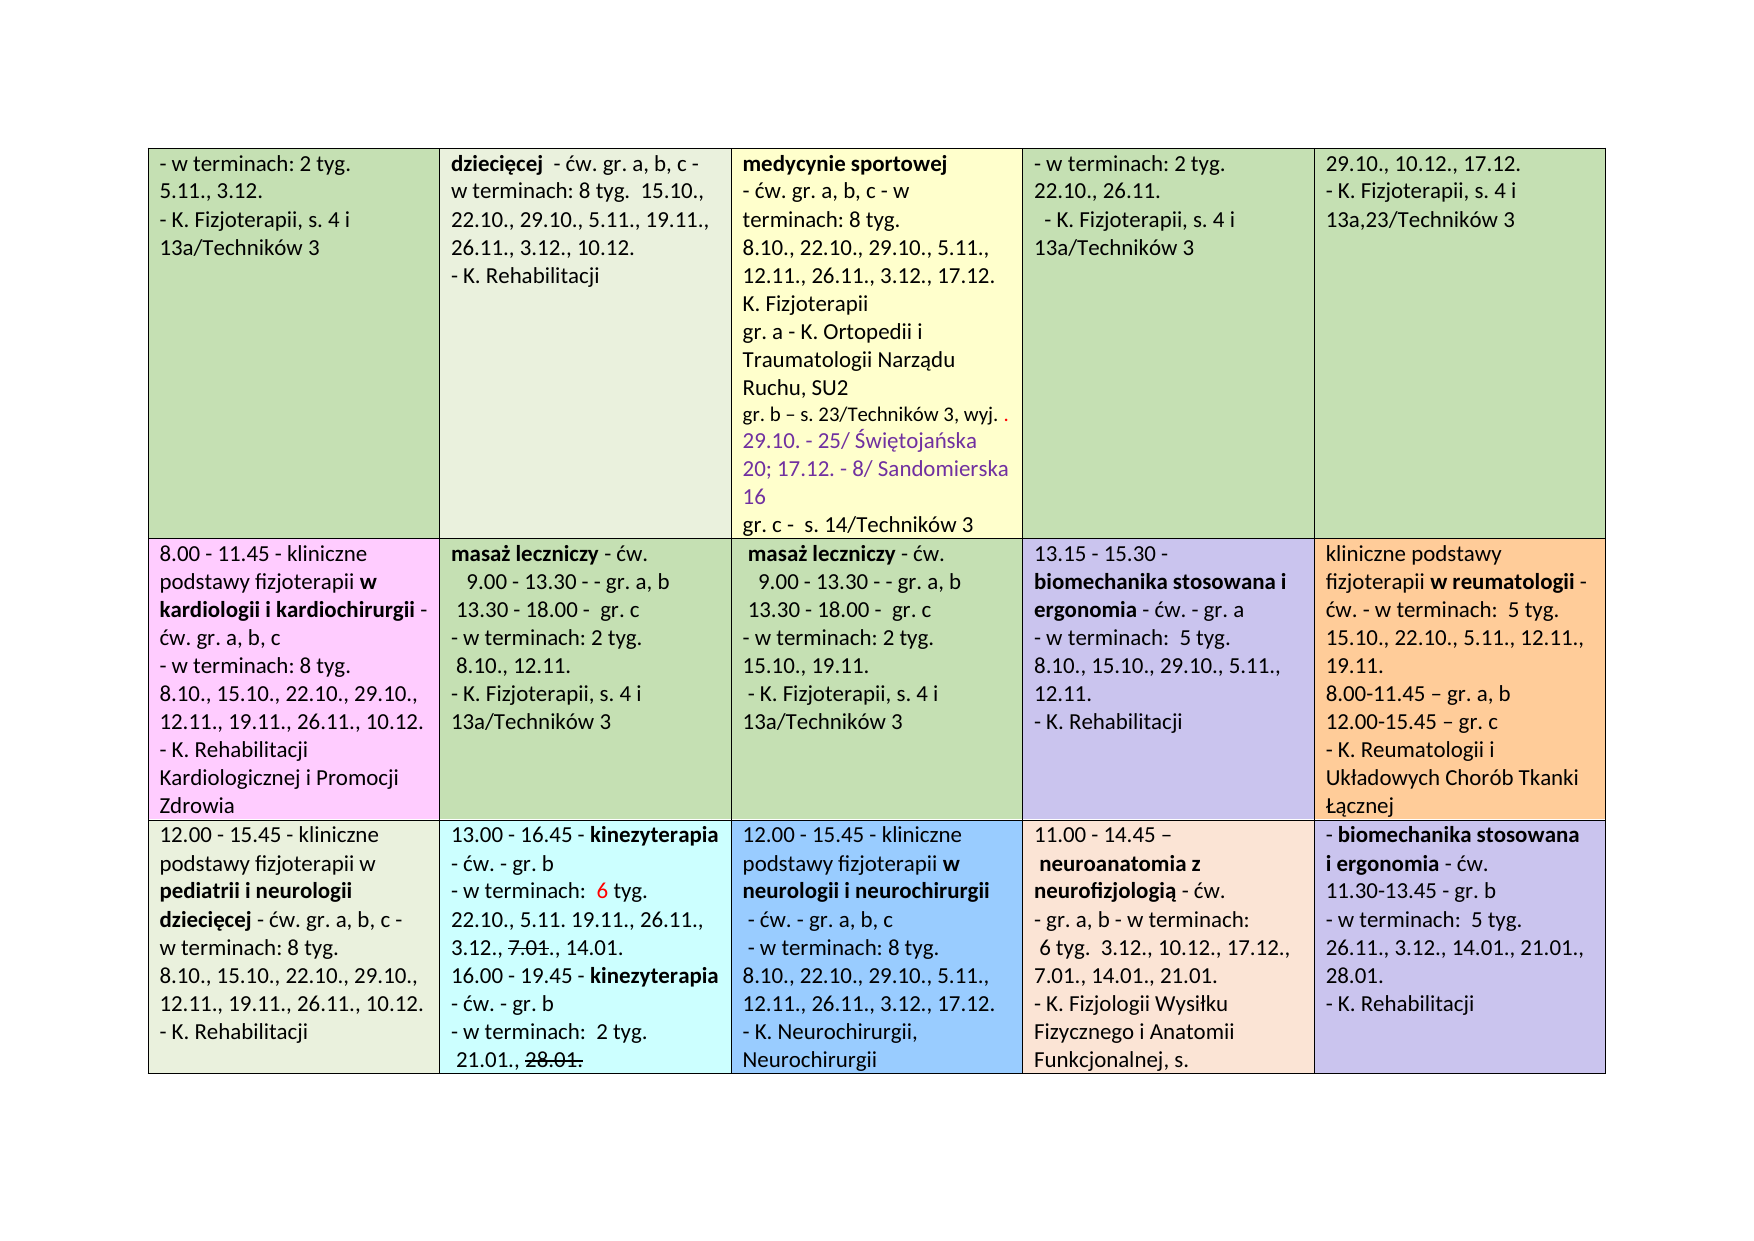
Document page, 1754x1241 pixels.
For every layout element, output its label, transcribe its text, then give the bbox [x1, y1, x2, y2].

table_cell masaż leczniczy - ćw. 9.00 - 13.30 - - gr. a, b 13.30 - 18.00 - gr. c - w terminach: 2 tyg. 15.10., 19.11. - K. Fizjoterapii, s. 4 i 13a/Techników 3 [732, 539, 1022, 819]
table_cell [1023, 149, 1314, 538]
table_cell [1315, 149, 1605, 538]
table_cell 8.00 - 11.45 - kliniczne podstawy fizjoterapii w kardiologii i kardiochirurgii - ćw. gr. a, b, c - w terminach: 8 tyg. 8.10., 15.10., 22.10., 29.10., 12.11., 19.11., 26.11., 10.12. - K. Rehabilitacji Kardiologicznej i Promocji Zdrowia [149, 539, 439, 819]
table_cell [732, 149, 1022, 538]
table_cell 13.15 - 15.30 - biomechanika stosowana i ergonomia - ćw. - gr. a - w terminach: 5 tyg. 8.10., 15.10., 29.10., 5.11., 12.11. - K. Rehabilitacji [1023, 539, 1314, 819]
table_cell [440, 149, 731, 538]
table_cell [149, 821, 439, 1073]
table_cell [1315, 821, 1605, 1073]
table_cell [1023, 821, 1314, 1073]
table_cell masaż leczniczy - ćw. 9.00 - 13.30 - - gr. a, b 13.30 - 18.00 - gr. c - w terminach: 2 tyg. 8.10., 12.11. - K. Fizjoterapii, s. 4 i 13a/Techników 3 [440, 539, 731, 819]
table_cell kliniczne podstawy fizjoterapii w reumatologii - ćw. - w terminach: 5 tyg. 15.10., 22.10., 5.11., 12.11., 19.11. 8.00-11.45 – gr. a, b 12.00-15.45 – gr. c - K. Reumatologii i Układowych Chorób Tkanki Łącznej [1315, 539, 1605, 819]
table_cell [440, 821, 731, 1073]
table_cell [149, 149, 439, 538]
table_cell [732, 821, 1022, 1073]
